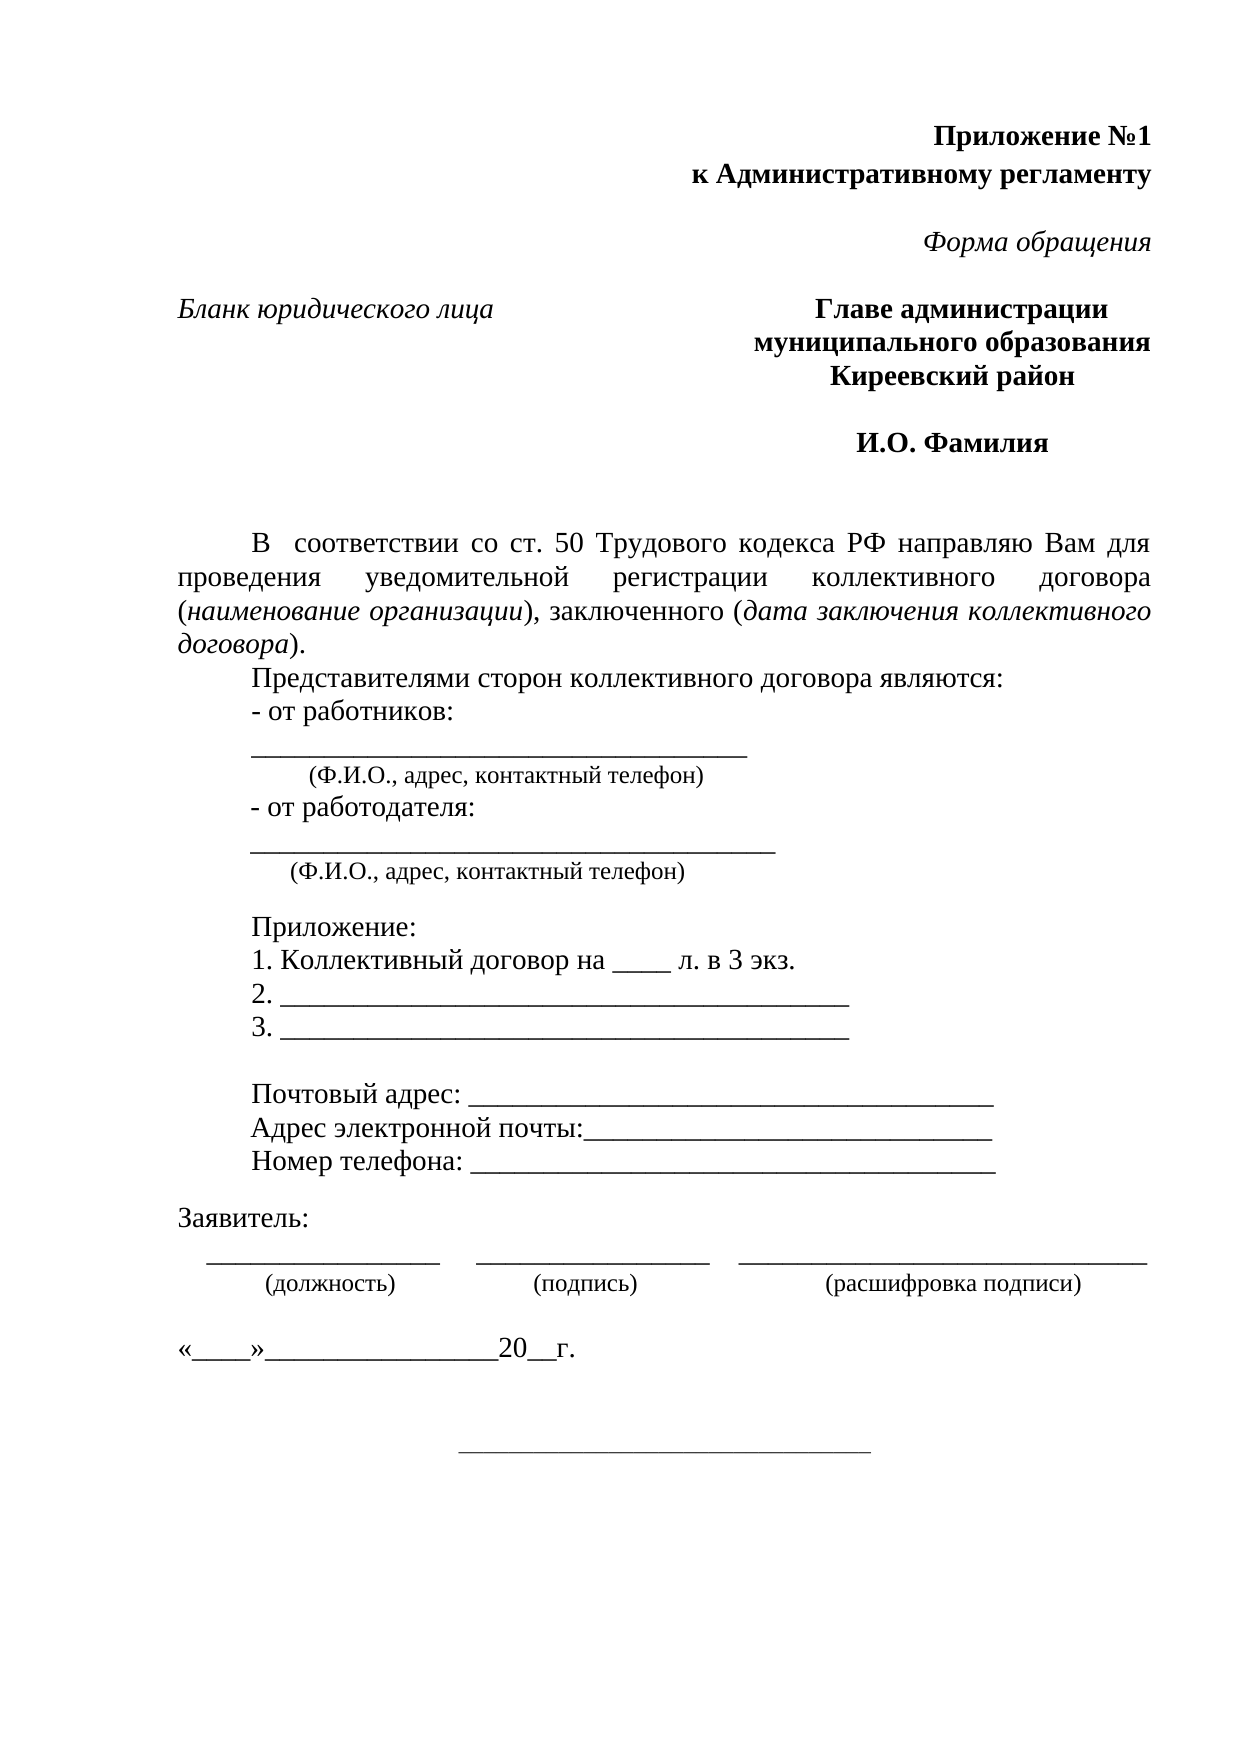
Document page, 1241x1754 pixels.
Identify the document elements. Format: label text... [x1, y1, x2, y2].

text (Ф.И.О., адрес, контактный телефон) [177, 856, 1152, 885]
text Приложение №1 [177, 118, 1152, 152]
text Бланк юридического лица Главе администрации [177, 291, 1152, 324]
text Заявитель: [177, 1201, 1152, 1234]
text к Административному регламенту [177, 157, 1152, 190]
text муниципального образования Киреевский район [753, 324, 1152, 391]
text «____»________________20__г. [177, 1330, 1152, 1363]
text 2. _______________________________________ [177, 976, 1152, 1009]
text 1. Коллективный договор на ____ л. в 3 экз. [177, 942, 1152, 976]
text (должность) (подпись) (расшифровка подписи) [177, 1268, 1152, 1296]
text Приложение: [177, 909, 1152, 942]
text ________________ ________________ ____________________________ [177, 1234, 1152, 1268]
text __________________________________ [177, 727, 1152, 760]
text _________________________________ [177, 1434, 1152, 1458]
text - от работников: [177, 693, 1152, 727]
text Номер телефона: ____________________________________ [177, 1143, 1152, 1177]
text В соответствии со ст. 50 Трудового кодекса РФ направляю Вам для проведения уведомительной регистрации коллективного договора (наименование организации), заключенного (дата заключения коллективного договора). [177, 526, 1152, 660]
text Представителями сторон коллективного договора являются: [177, 660, 1152, 693]
text Почтовый адрес: ____________________________________ [177, 1076, 1152, 1110]
text Адрес электронной почты:____________________________ [177, 1110, 1152, 1143]
text - от работодателя: [177, 789, 1152, 823]
text 3. _______________________________________ [177, 1009, 1152, 1043]
text И.О. Фамилия [753, 425, 1152, 458]
text (Ф.И.О., адрес, контактный телефон) [177, 760, 1152, 789]
text ____________________________________ [177, 823, 1152, 856]
text Форма обращения [177, 224, 1152, 257]
